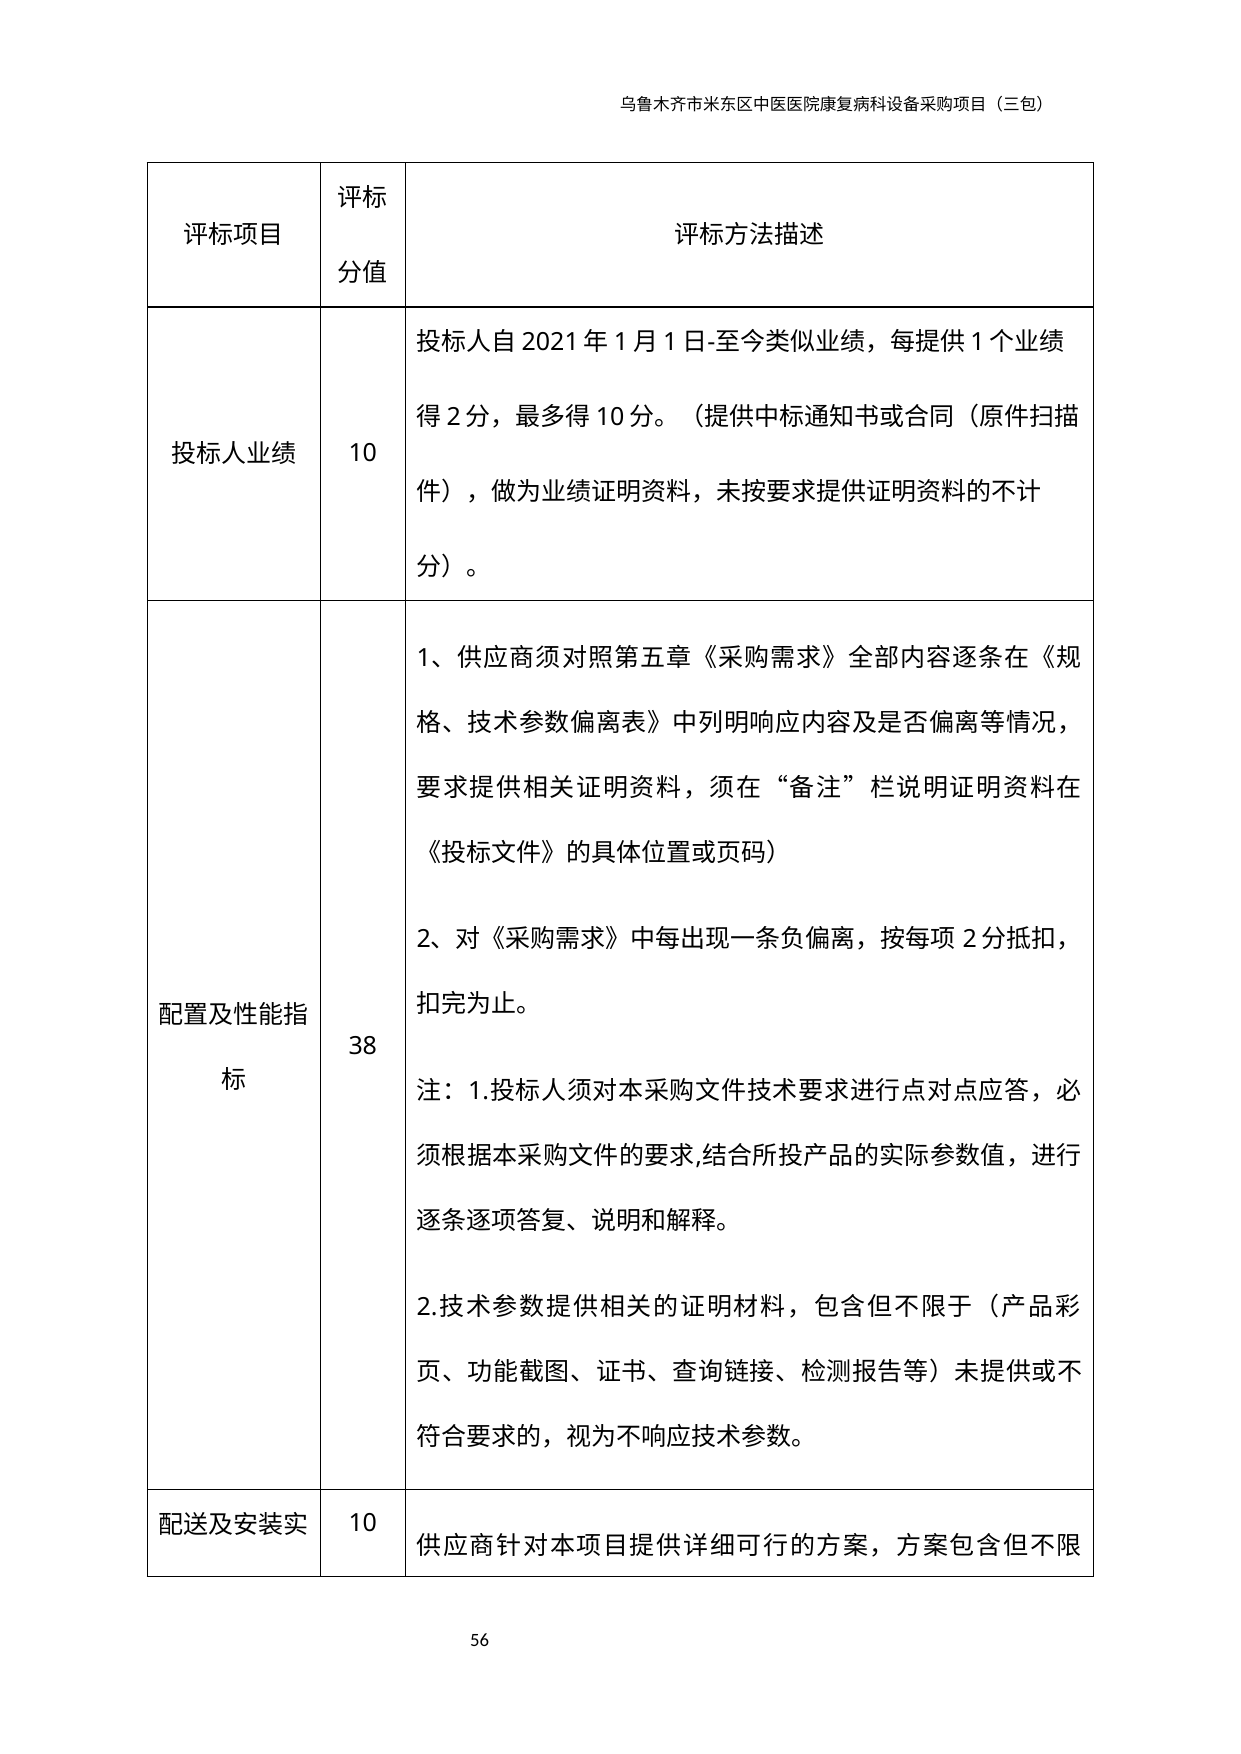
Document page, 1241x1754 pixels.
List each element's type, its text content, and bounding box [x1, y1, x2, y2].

table_cell 1、供应商须对照第五章《采购需求》全部内容逐条在《规格、技术参数偏离表》中列明响应内容及是否偏离等情况，要求提供相关证明资料，须在“备注”栏说明证明资料在《投标文件》的具体位置或页码） 2、对《采购需求》中每出现一条负偏离，按每项2分抵扣，扣完为止。 注：1.投标人须对本采购文件技术要求进行点对点应答，必须根据本采购文件的要求,结合所投产品的实际参数值，进行逐条逐项答复、说明和解释。 2.技术参数提供相关的证明材料，包含但不限于（产品彩页、功能截图、证书、查询链接、检测报告等）未提供或不符合要求的，视为不响应技术参数。 [406, 601, 1093, 1489]
table_cell 38 [321, 601, 405, 1489]
table_header 评标分值 [321, 163, 405, 306]
table_cell 投标人自2021年1月1日-至今类似业绩，每提供1个业绩得2分，最多得10分。（提供中标通知书或合同（原件扫描件），做为业绩证明资料，未按要求提供证明资料的不计分）。 [406, 308, 1093, 600]
table_cell 配置及性能指标 [148, 601, 320, 1489]
table_cell 10 [321, 1490, 405, 1576]
table_header 评标项目 [148, 163, 320, 306]
table_header 评标方法描述 [406, 163, 1093, 306]
table_cell 配送及安装实施方案 [148, 1490, 320, 1576]
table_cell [406, 1490, 1093, 1576]
table_cell 投标人业绩 [148, 308, 320, 600]
table_cell 10 [321, 308, 405, 600]
